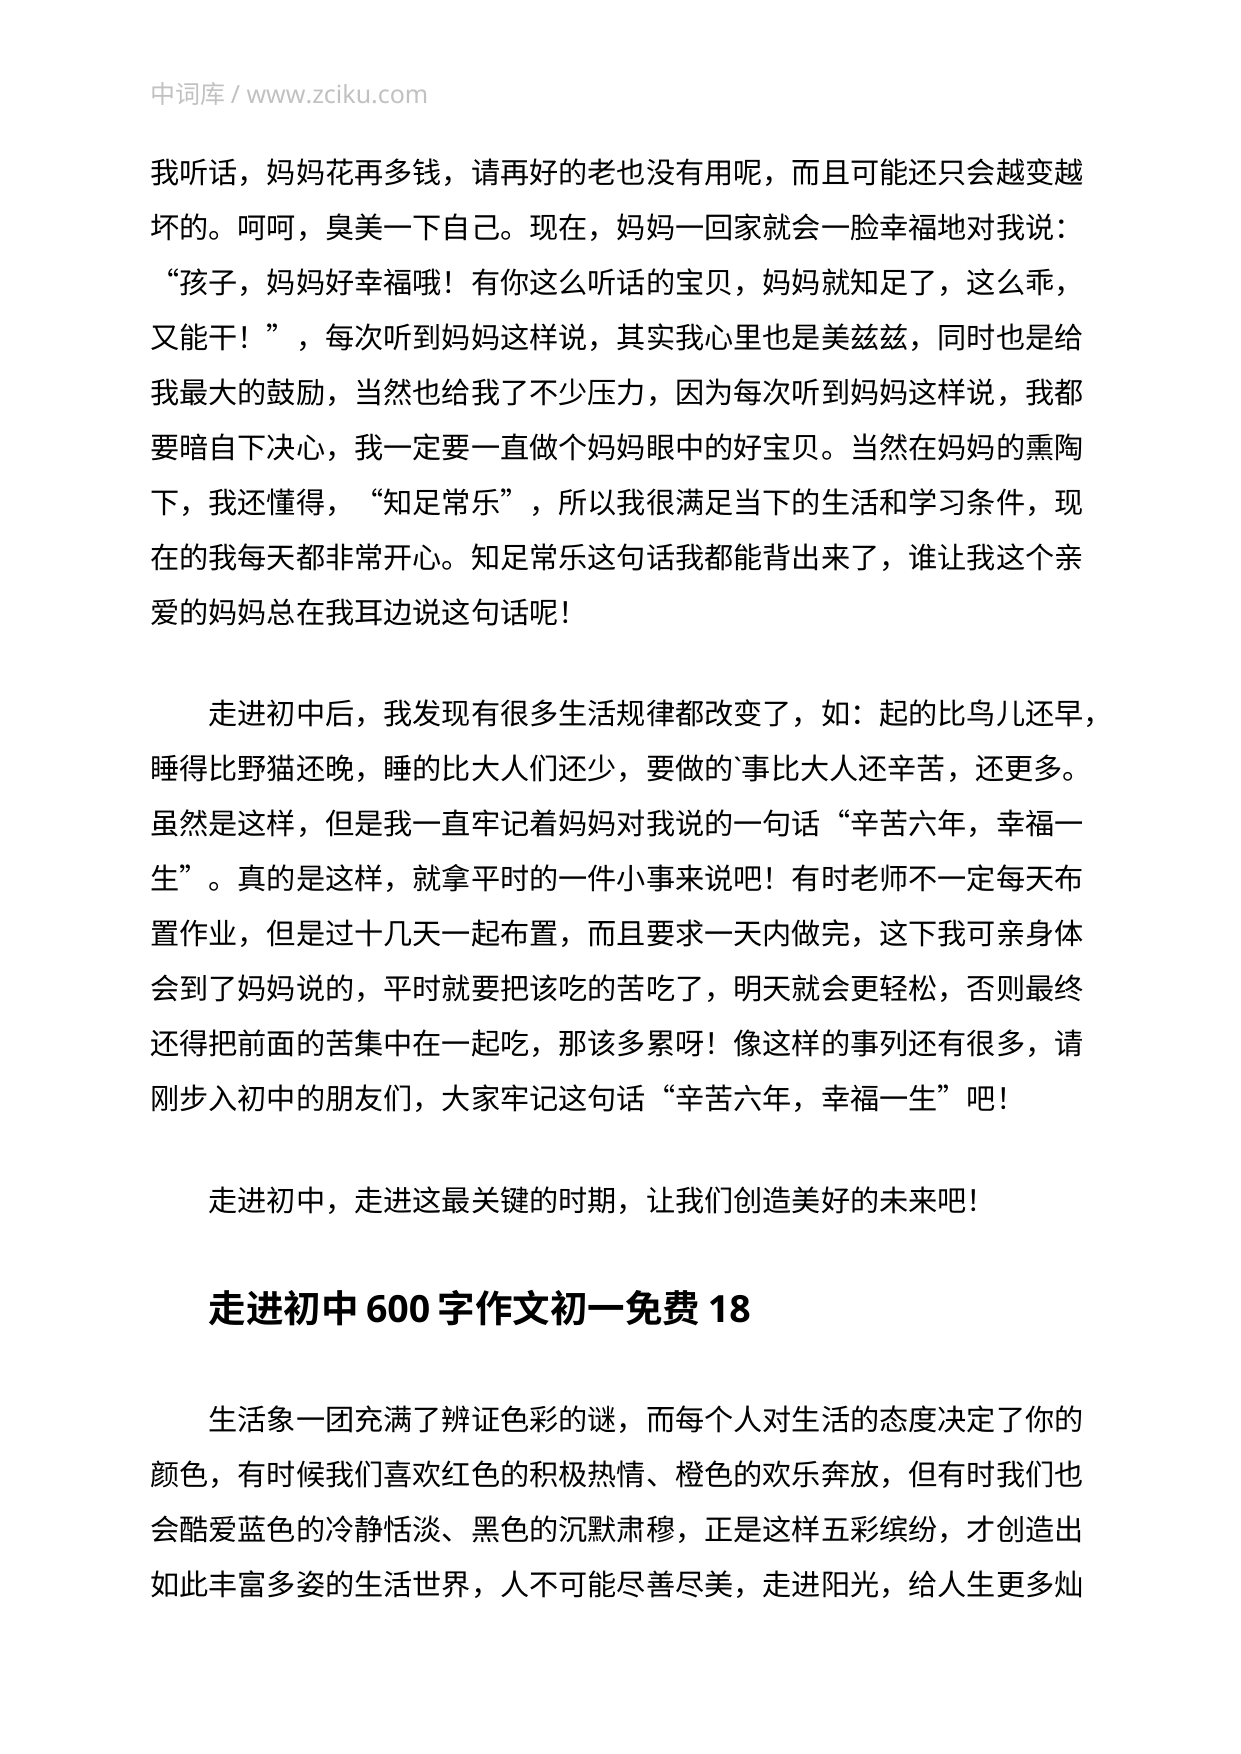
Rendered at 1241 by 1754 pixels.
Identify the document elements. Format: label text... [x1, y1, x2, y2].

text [150, 150, 1090, 631]
text 走进初中600字作文初一免费18 [150, 1279, 1090, 1333]
text 走进初中，走进这最关键的时期，让我们创造美好的未来吧！ [150, 1177, 1090, 1219]
text 走进初中后，我发现有很多生活规律都改变了，如：起的比鸟儿还早，睡得比野猫还晚，睡的比大人们还少，要做的`事比大人还辛苦，还更多。虽然是这样，但是我一直牢记着妈妈对我说的一句话“辛苦六年，幸福一生”。真的是这样，就拿平时的一件小事来说吧！有时老师不一定每天布置作业，但是过十几天一起布置，而且要求一天内做完，这下我可亲身体会到了妈妈说的，平时就要把该吃的苦吃了，明天就会更轻松，否则最终还得把前面的苦集中在一起吃，那该多累呀！像这样的事列还有很多，请刚步入初中的朋友们，大家牢记这句话“辛苦六年，幸福一生”吧！ [150, 691, 1090, 1118]
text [150, 1396, 1090, 1603]
